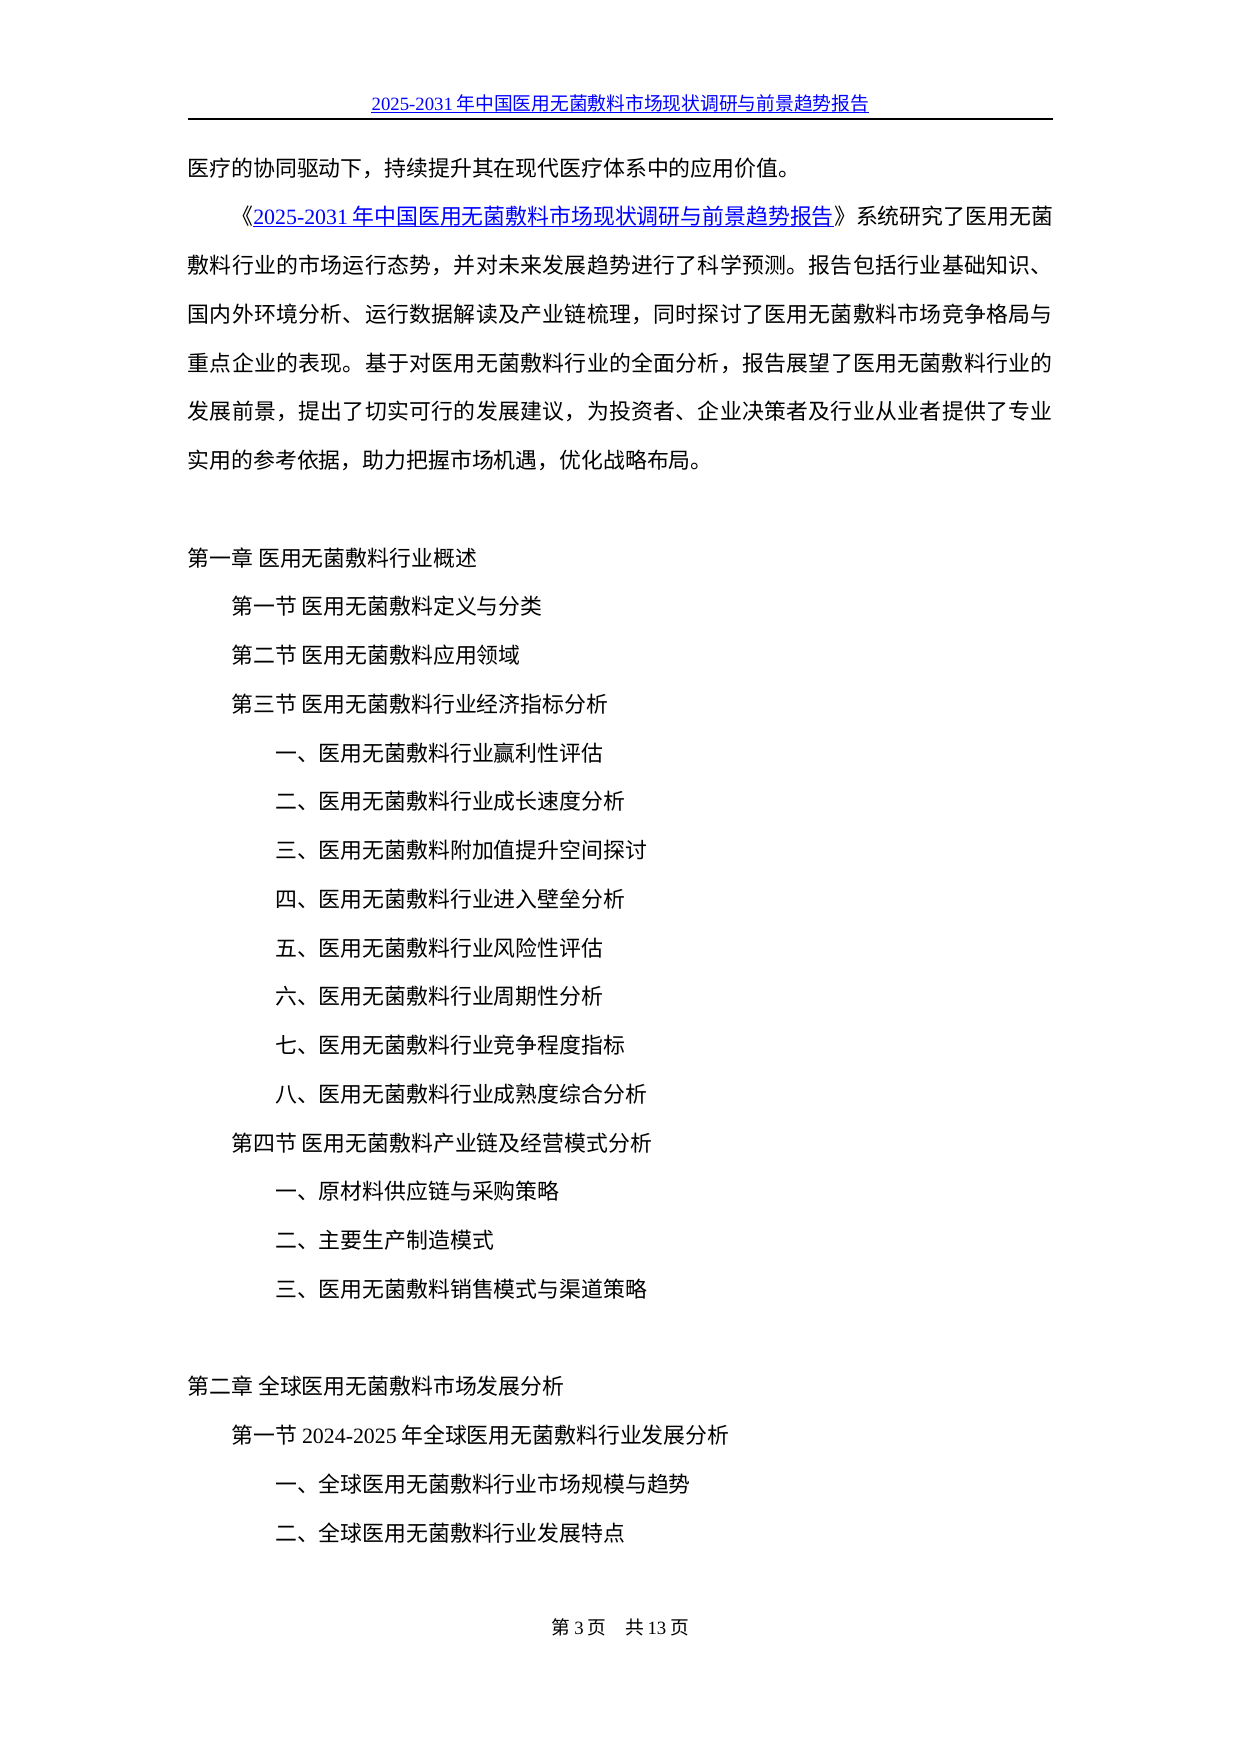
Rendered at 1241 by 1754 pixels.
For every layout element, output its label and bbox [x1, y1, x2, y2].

text [187, 150, 1053, 1548]
